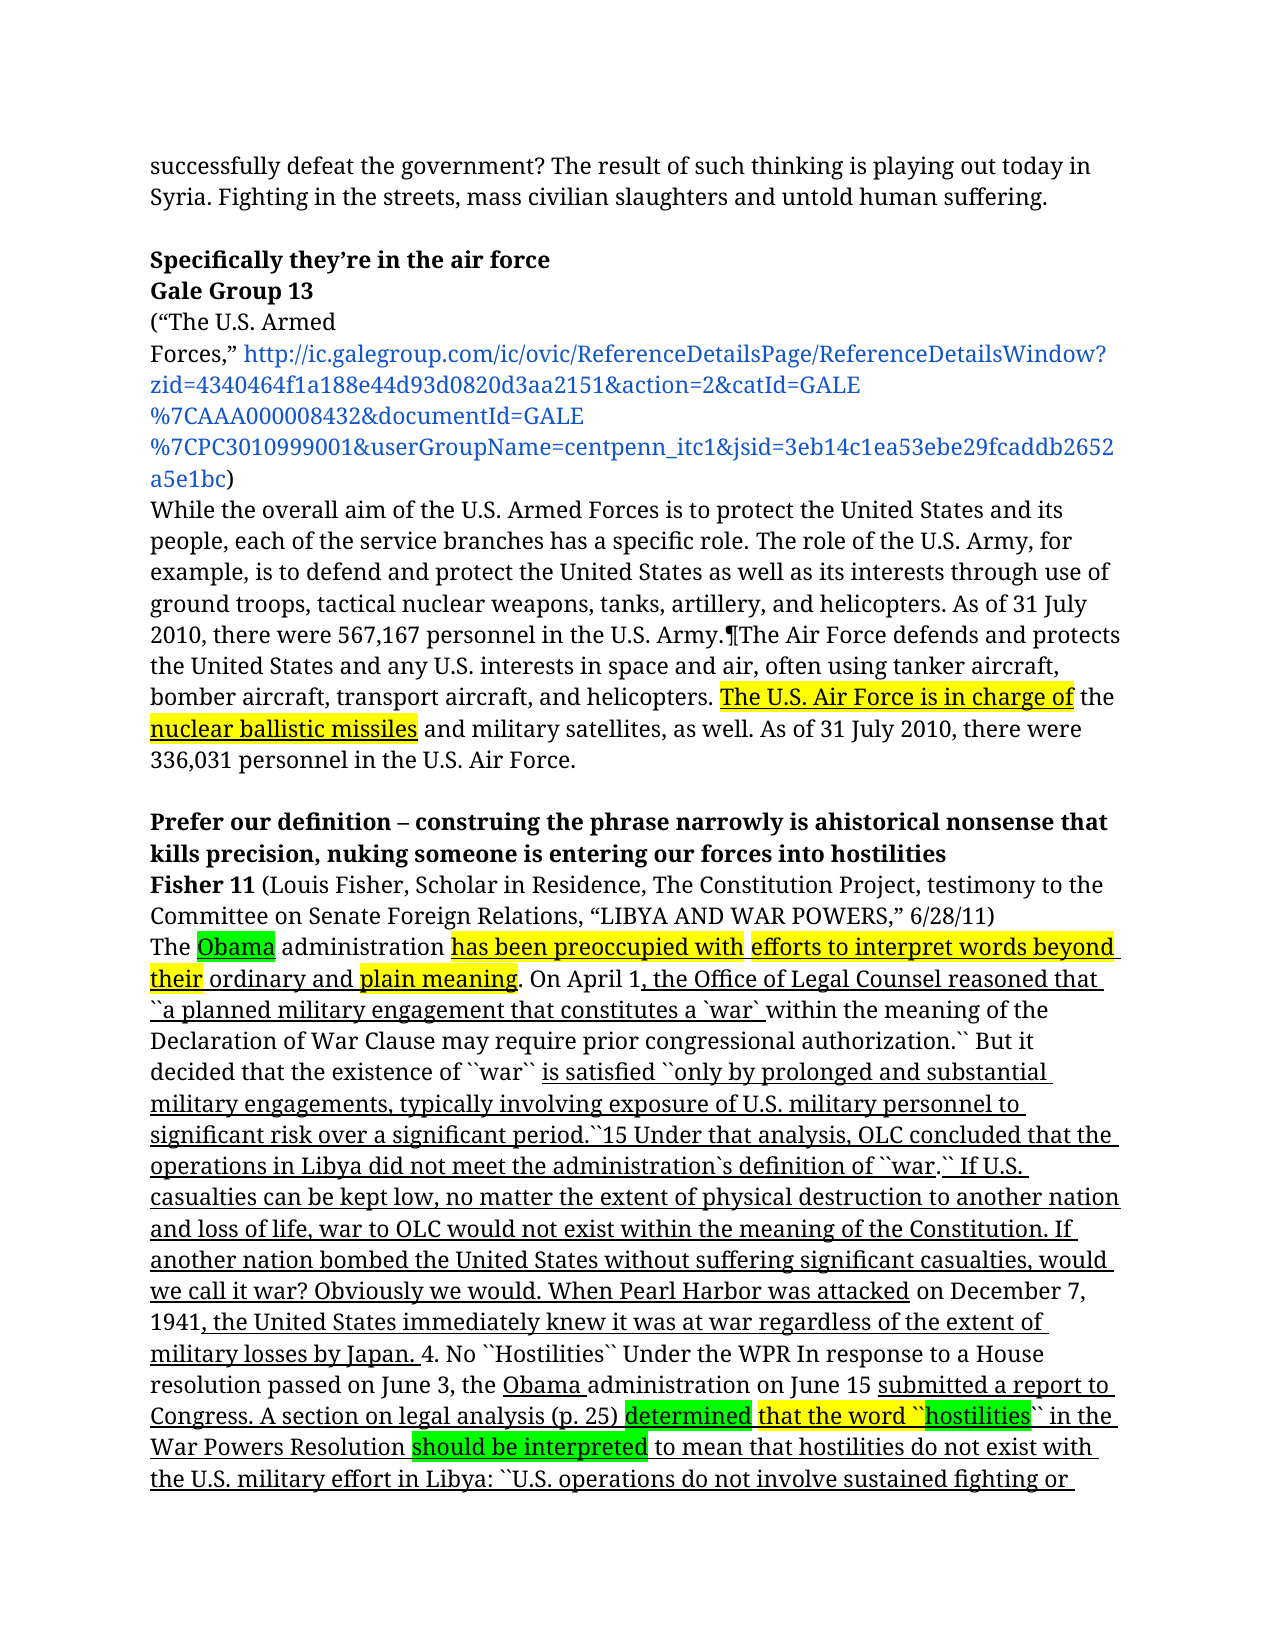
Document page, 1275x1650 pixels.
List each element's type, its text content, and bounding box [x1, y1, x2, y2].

subtitle Prefer our definition – construing the phrase narrowly is ahistorical nonsense that kills precision, nuking someone is entering our forces into hostilities [150, 806, 1125, 869]
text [150, 931, 1125, 1494]
text (“The U.S. Armed Forces,” http://ic.galegroup.com/ic/ovic/ReferenceDetailsPage/ReferenceDetailsWindow?zid=4340464f1a188e44d93d0820d3aa2151&action=2&catId=GALE%7CAAA000008432&documentId=GALE%7CPC3010999001&userGroupName=centpenn_itc1&jsid=3eb14c1ea53ebe29fcaddb2652a5e1bc) [150, 306, 1125, 494]
text Fisher 11 (Louis Fisher, Scholar in Residence, The Constitution Project, testimony to the Committee on Senate Foreign Relations, “LIBYA AND WAR POWERS,” 6/28/11) [150, 869, 1125, 931]
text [150, 150, 1125, 212]
text Gale Group 13 [150, 275, 1125, 306]
text While the overall aim of the U.S. Armed Forces is to protect the United States and its people, each of the service branches has a specific role. The role of the U.S. Army, for example, is to defend and protect the United States as well as its interests through use of ground troops, tactical nuclear weapons, tanks, artillery, and helicopters. As of 31 July 2010, there were 567,167 personnel in the U.S. Army.¶The Air Force defends and protects the United States and any U.S. interests in space and air, often using tanker aircraft, bomber aircraft, transport aircraft, and helicopters. The U.S. Air Force is in charge of the nuclear ballistic missiles and military satellites, as well. As of 31 July 2010, there were 336,031 personnel in the U.S. Air Force. [150, 494, 1125, 775]
subtitle Specifically they’re in the air force [150, 244, 1125, 275]
